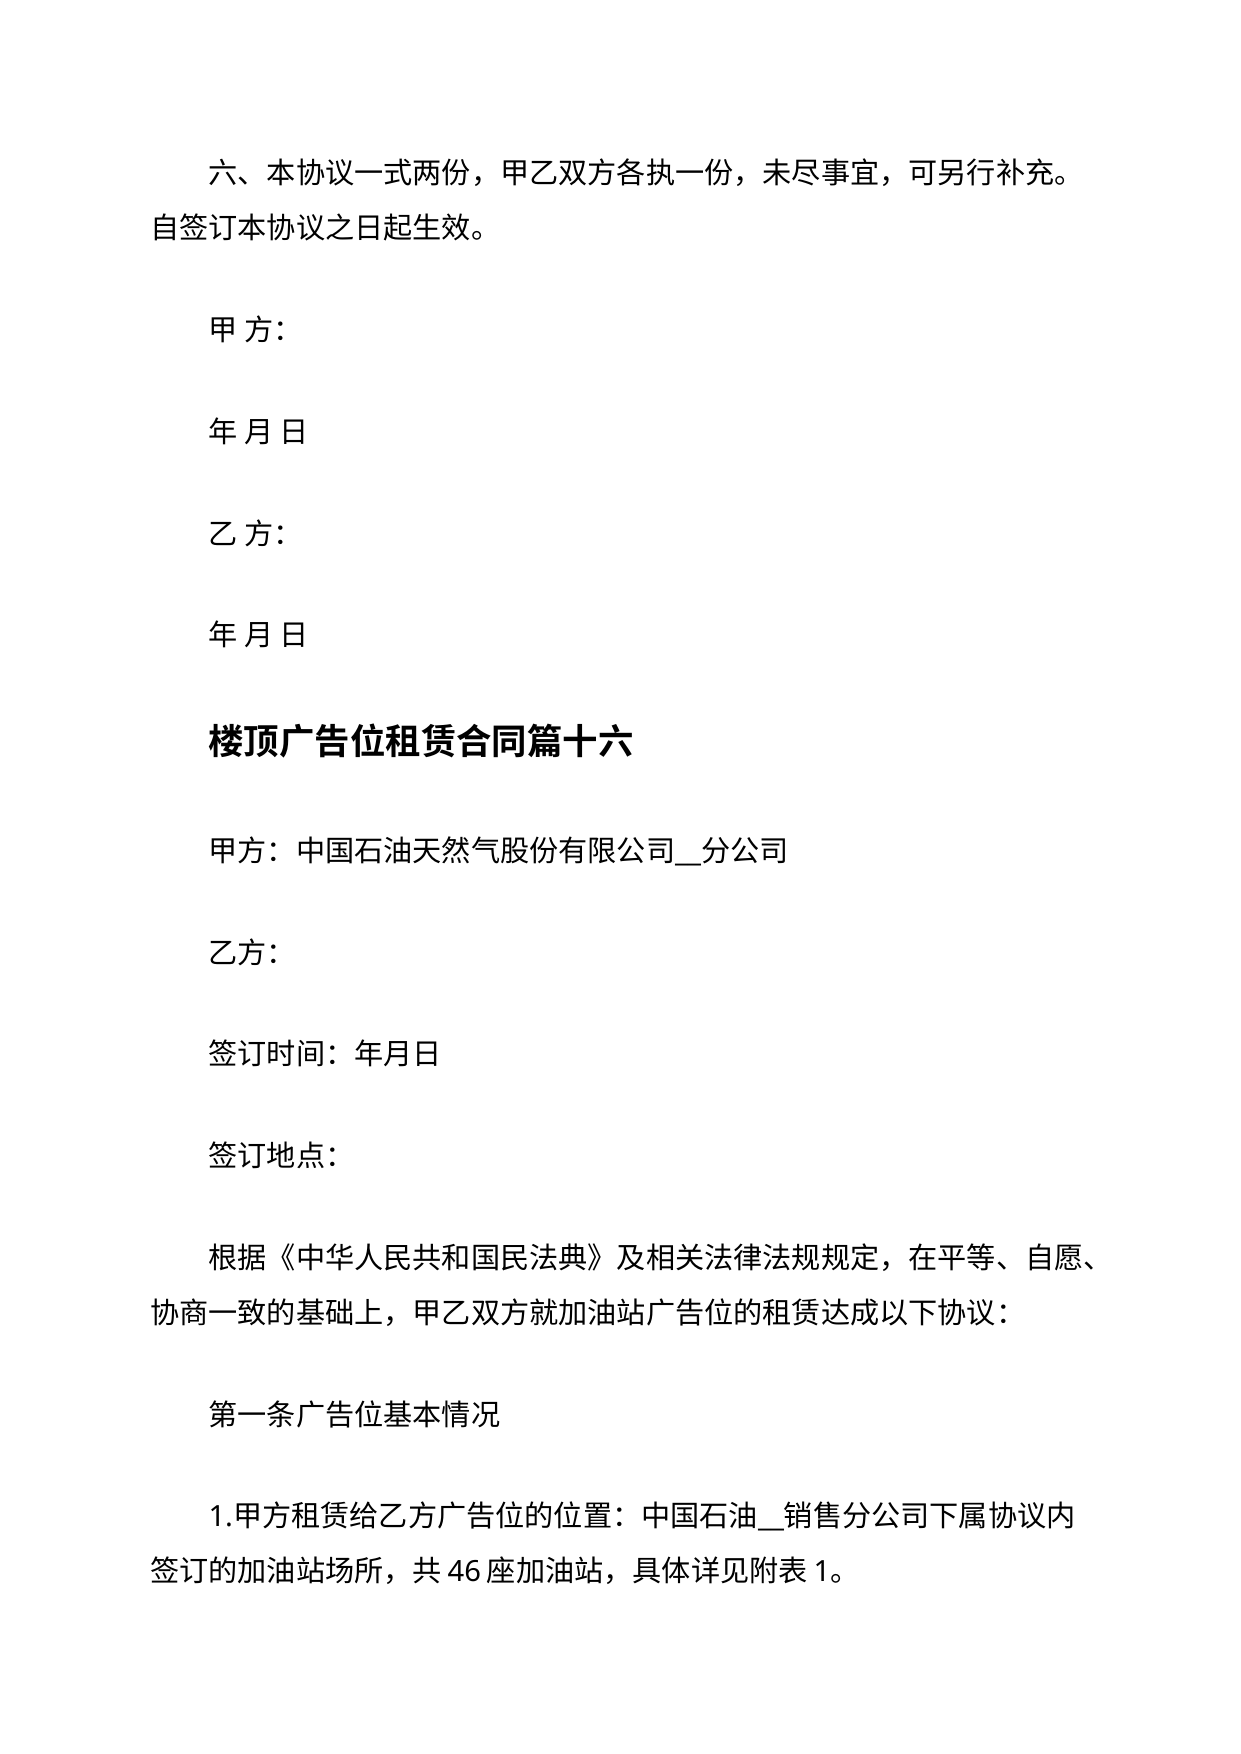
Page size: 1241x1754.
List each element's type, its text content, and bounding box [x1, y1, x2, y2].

text 签订时间：年月日 [150, 1031, 1090, 1073]
text 根据《中华人民共和国民法典》及相关法律法规规定，在平等、自愿、协商一致的基础上，甲乙双方就加油站广告位的租赁达成以下协议： [150, 1234, 1090, 1332]
text 楼顶广告位租赁合同篇十六 [150, 714, 1090, 765]
text 签订地点： [150, 1133, 1090, 1175]
text 年 月 日 [150, 612, 1090, 654]
text 年 月 日 [150, 408, 1090, 451]
text 六、本协议一式两份，甲乙双方各执一份，未尽事宜，可另行补充。自签订本协议之日起生效。 [150, 150, 1090, 247]
text 乙 方： [150, 510, 1090, 552]
text 1.甲方租赁给乙方广告位的位置：中国石油__销售分公司下属协议内签订的加油站场所，共46座加油站，具体详见附表1。 [150, 1493, 1090, 1590]
text 第一条广告位基本情况 [150, 1391, 1090, 1433]
text 甲方：中国石油天然气股份有限公司__分公司 [150, 827, 1090, 869]
text 乙方： [150, 929, 1090, 971]
text 甲 方： [150, 307, 1090, 349]
